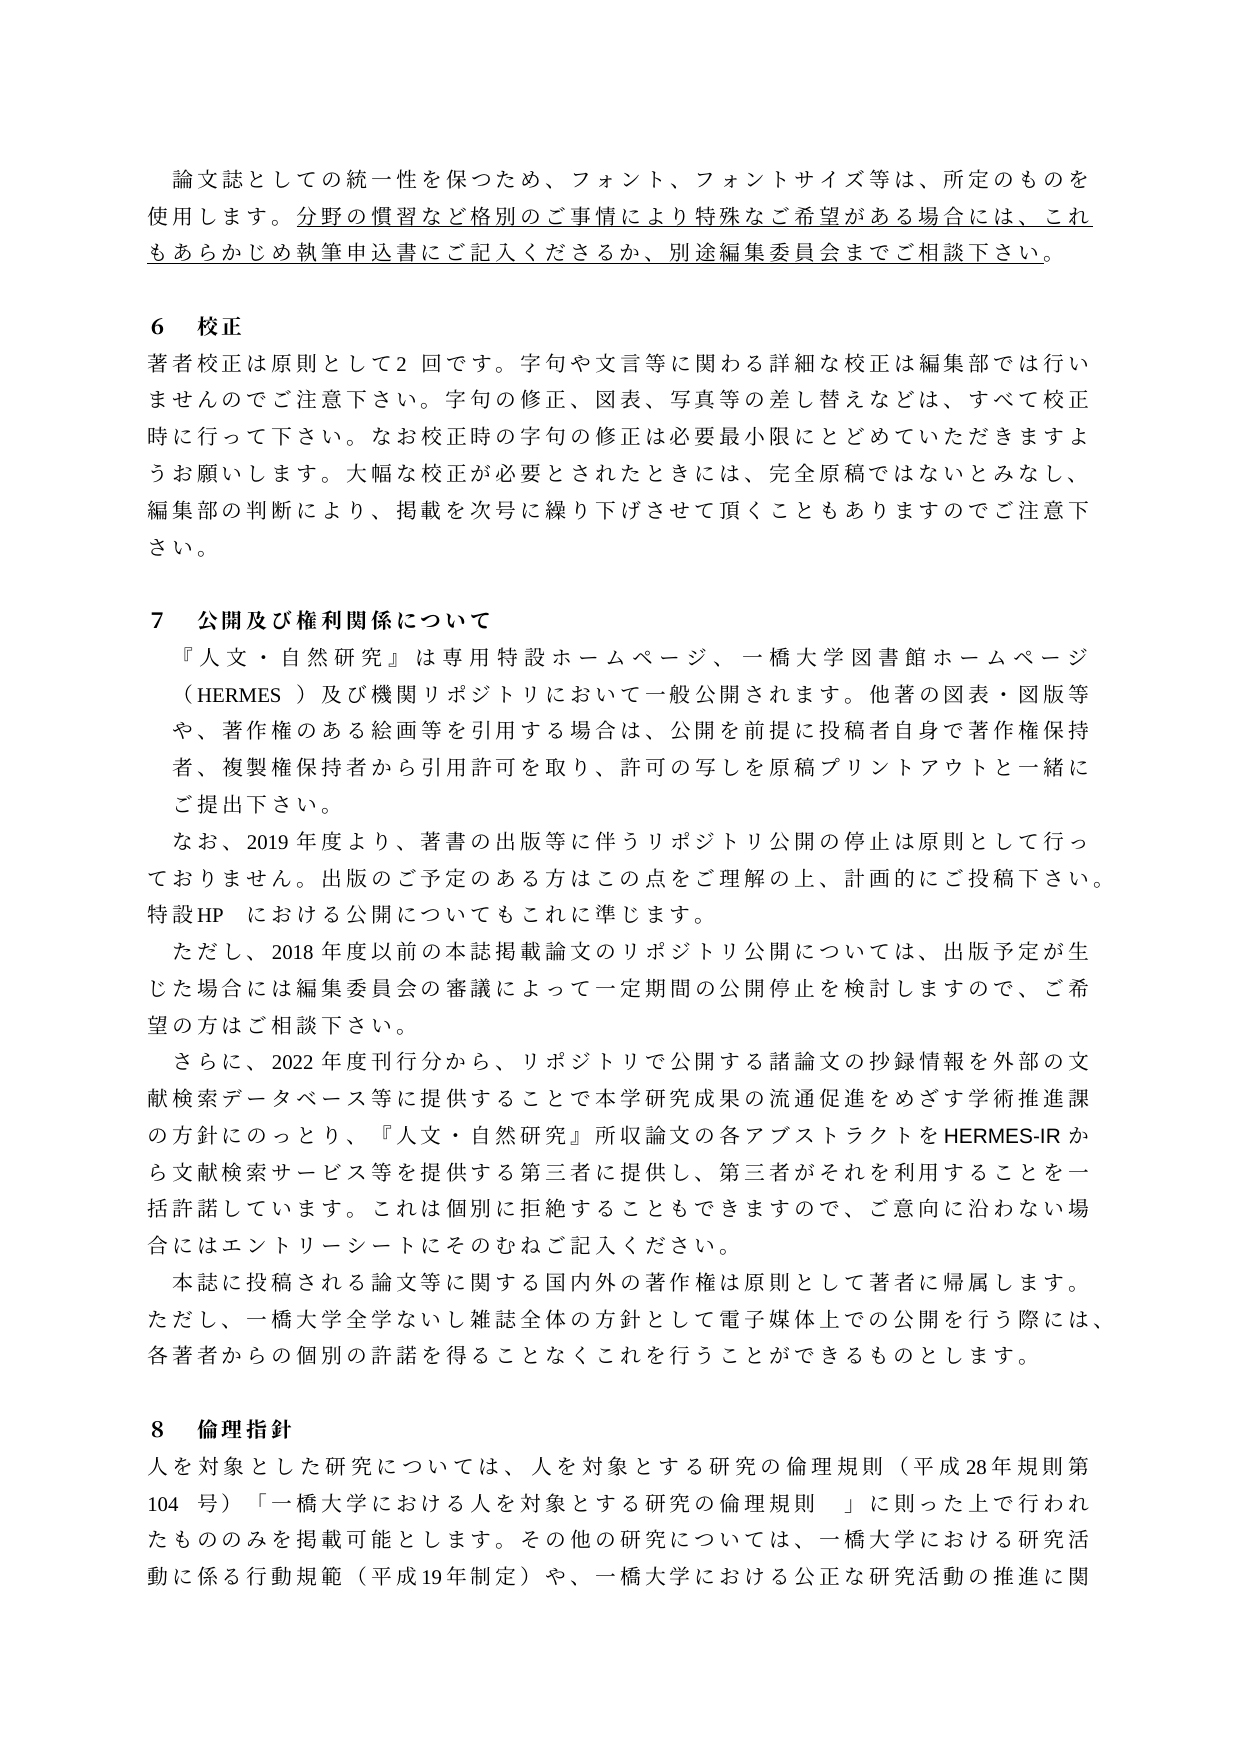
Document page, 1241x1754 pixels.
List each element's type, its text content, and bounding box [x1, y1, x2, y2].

text ただし、2018年度以前の本誌掲載論文のリポジトリ公開については、出版予定が生じた場合には編集委員会の審議によって一定期間の公開停止を検討しますので、ご希望の方はご相談下さい。 [147, 932, 1093, 1042]
text 論文誌としての統一性を保つため、フォント、フォントサイズ等は、所定のものを使用します。分野の慣習など格別のご事情により特殊なご希望がある場合には、これもあらかじめ執筆申込書にご記入くださるか、別途編集委員会までご相談下さい。 [147, 160, 1093, 270]
text さらに、2022年度刊行分から、リポジトリで公開する諸論文の抄録情報を外部の文献検索データベース等に提供することで本学研究成果の流通促進をめざす学術推進課の方針にのっとり、『人文・自然研究』所収論文の各アブストラクトをHERMES-IR から文献検索サービス等を提供する第三者に提供し、第三者がそれを利用することを一括許諾しています。これは個別に拒絶することもできますので、ご意向に沿わない場合にはエントリーシートにそのむねご記入ください。 [147, 1042, 1093, 1263]
text なお、2019年度より、著書の出版等に伴うリポジトリ公開の停止は原則として行っておりません。出版のご予定のある方はこの点をご理解の上、計画的にご投稿下さい。特設HPにおける公開についてもこれに準じます。 [147, 822, 1093, 932]
text ８ 倫理指針 [147, 1410, 1093, 1447]
text 著者校正は原則として2回です。字句や文言等に関わる詳細な校正は編集部では行いませんのでご注意下さい。字句の修正、図表、写真等の差し替えなどは、すべて校正時に行って下さい。なお校正時の字句の修正は必要最小限にとどめていただきますようお願いします。大幅な校正が必要とされたときには、完全原稿ではないとみなし、編集部の判断により、掲載を次号に繰り下げさせて頂くこともありますのでご注意下さい。 [147, 344, 1093, 564]
text ６ 校正 [147, 307, 1093, 344]
text 本誌に投稿される論文等に関する国内外の著作権は原則として著者に帰属します。ただし、一橋大学全学ないし雑誌全体の方針として電子媒体上での公開を行う際には、各著者からの個別の許諾を得ることなくこれを行うことができるものとします。 [147, 1263, 1093, 1373]
text ７ 公開及び権利関係について [147, 601, 1093, 638]
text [147, 1447, 1093, 1594]
text 『人文・自然研究』は専用特設ホームページ、一橋大学図書館ホームページ（HERMES）及び機関リポジトリにおいて一般公開されます。他著の図表・図版等や、著作権のある絵画等を引用する場合は、公開を前提に投稿者自身で著作権保持者、複製権保持者から引用許可を取り、許可の写しを原稿プリントアウトと一緒にご提出下さい。 [156, 638, 1093, 822]
